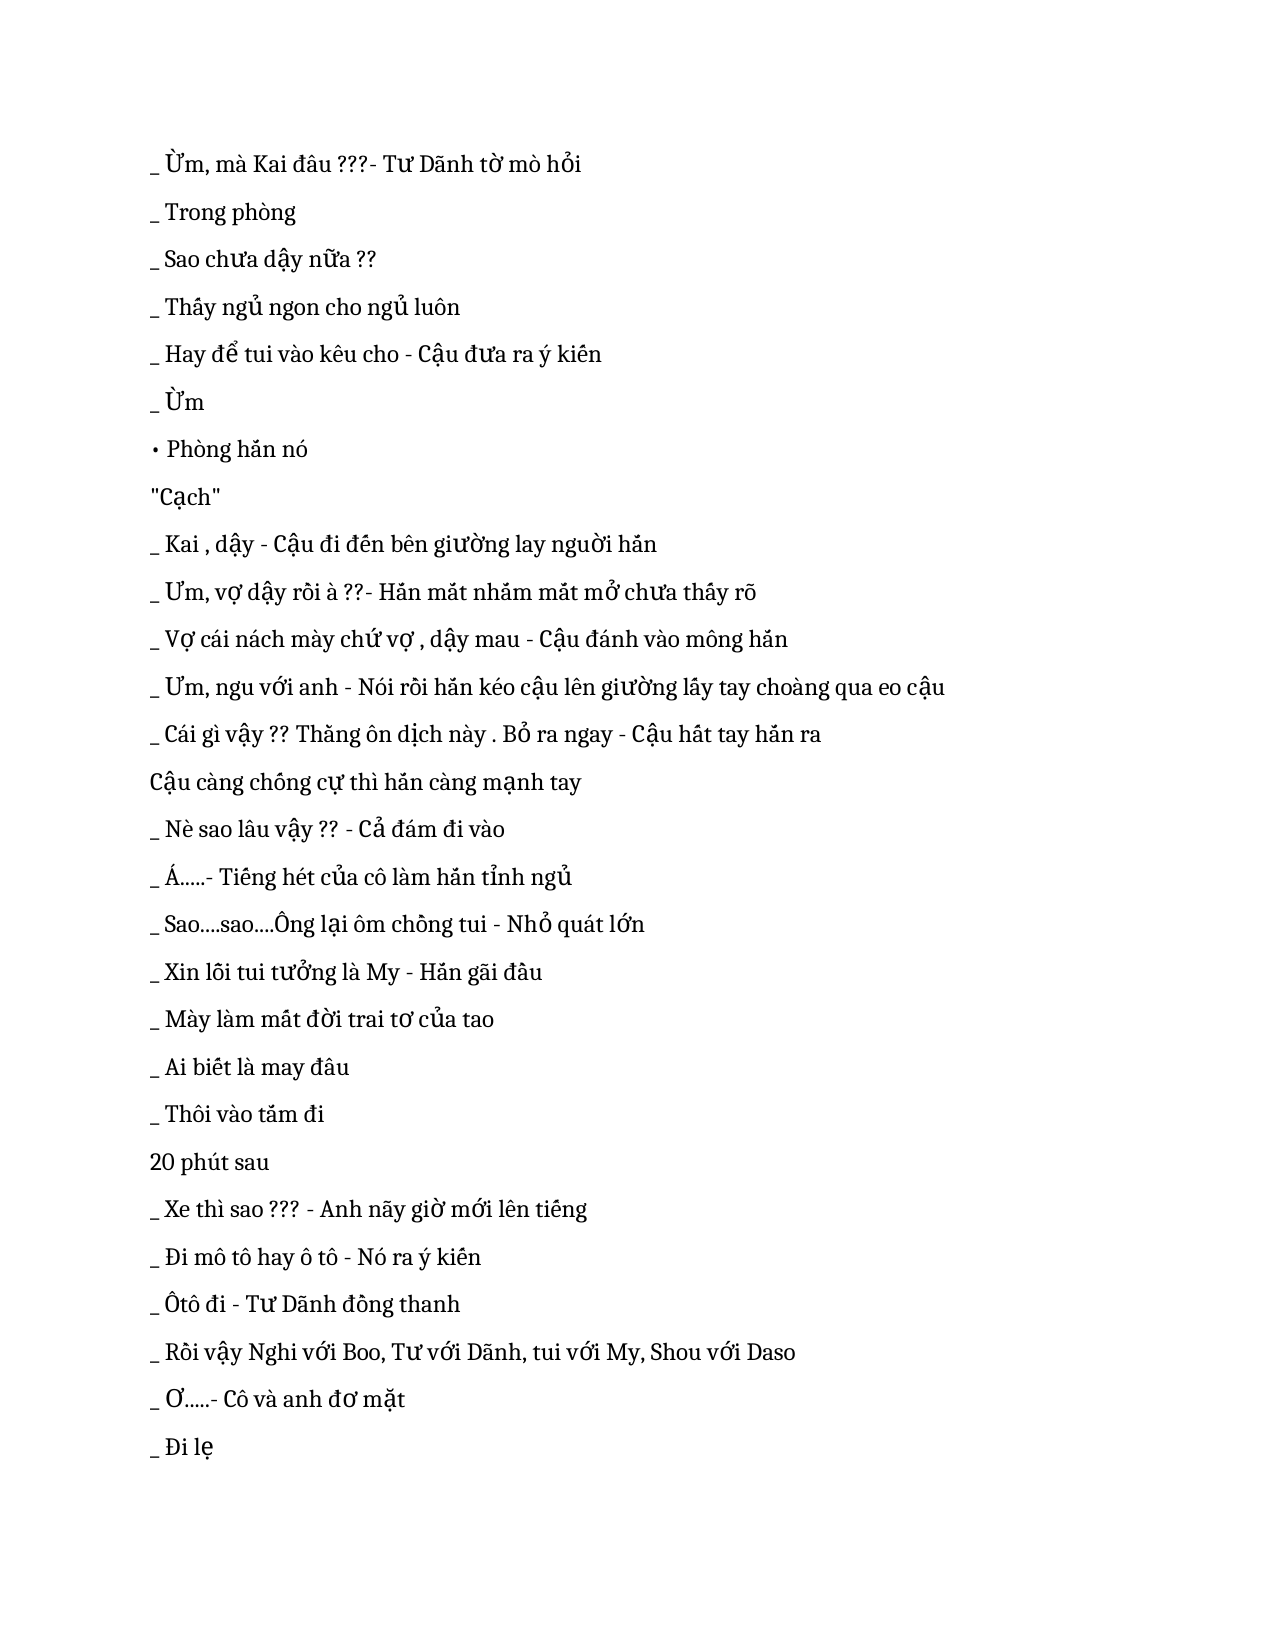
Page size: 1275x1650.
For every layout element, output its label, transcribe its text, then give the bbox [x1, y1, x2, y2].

text _ Trong phòng [150, 197, 1125, 226]
text _ Ưm, ngu với anh - Nói rồi hắn kéo cậu lên giường lấy tay choàng qua eo cậu [150, 672, 1125, 701]
text Cậu càng chống cự thì hắn càng mạnh tay [150, 767, 1125, 796]
text _ Thấy ngủ ngon cho ngủ luôn [150, 292, 1125, 321]
text _ Xe thì sao ??? - Anh nãy giờ mới lên tiếng [150, 1195, 1125, 1224]
text _ Xin lỗi tui tưởng là My - Hắn gãi đầu [150, 957, 1125, 986]
text _ Hay để tui vào kêu cho - Cậu đưa ra ý kiến [150, 340, 1125, 369]
text _ Thôi vào tắm đi [150, 1100, 1125, 1129]
text 20 phút sau [150, 1147, 1125, 1176]
text _ Cái gì vậy ?? Thằng ôn dịch này . Bỏ ra ngay - Cậu hất tay hắn ra [150, 720, 1125, 749]
text _ Đi mô tô hay ô tô - Nó ra ý kiến [150, 1242, 1125, 1271]
text _ Ừm [150, 387, 1125, 416]
text _ Ơ.....- Cô và anh đơ mặt [150, 1385, 1125, 1414]
text _ Rồi vậy Nghi với Boo, Tư với Dãnh, tui với My, Shou với Daso [150, 1337, 1125, 1366]
text "Cạch" [150, 482, 1125, 511]
text _ Mày làm mất đời trai tơ của tao [150, 1005, 1125, 1034]
text _ Kai , dậy - Cậu đi đến bên giường lay nguời hắn [150, 530, 1125, 559]
text _ Ừm, mà Kai đâu ???- Tư Dãnh tờ mò hỏi [150, 150, 1125, 179]
text _ Ai biết là may đâu [150, 1052, 1125, 1081]
text _ Á.....- Tiếng hét của cô làm hắn tỉnh ngủ [150, 862, 1125, 891]
text _ Nè sao lâu vậy ?? - Cả đám đi vào [150, 815, 1125, 844]
text _ Đi lẹ [150, 1432, 1125, 1461]
text • Phòng hắn nó [150, 435, 1125, 464]
text _ Ôtô đi - Tư Dãnh đồng thanh [150, 1290, 1125, 1319]
text _ Sao chưa dậy nữa ?? [150, 245, 1125, 274]
text _ Sao....sao....Ông lại ôm chồng tui - Nhỏ quát lớn [150, 910, 1125, 939]
text _ Vợ cái nách mày chứ vợ , dậy mau - Cậu đánh vào mông hắn [150, 625, 1125, 654]
text _ Ưm, vợ dậy rồi à ??- Hắn mắt nhắm mắt mở chưa thấy rõ [150, 577, 1125, 606]
